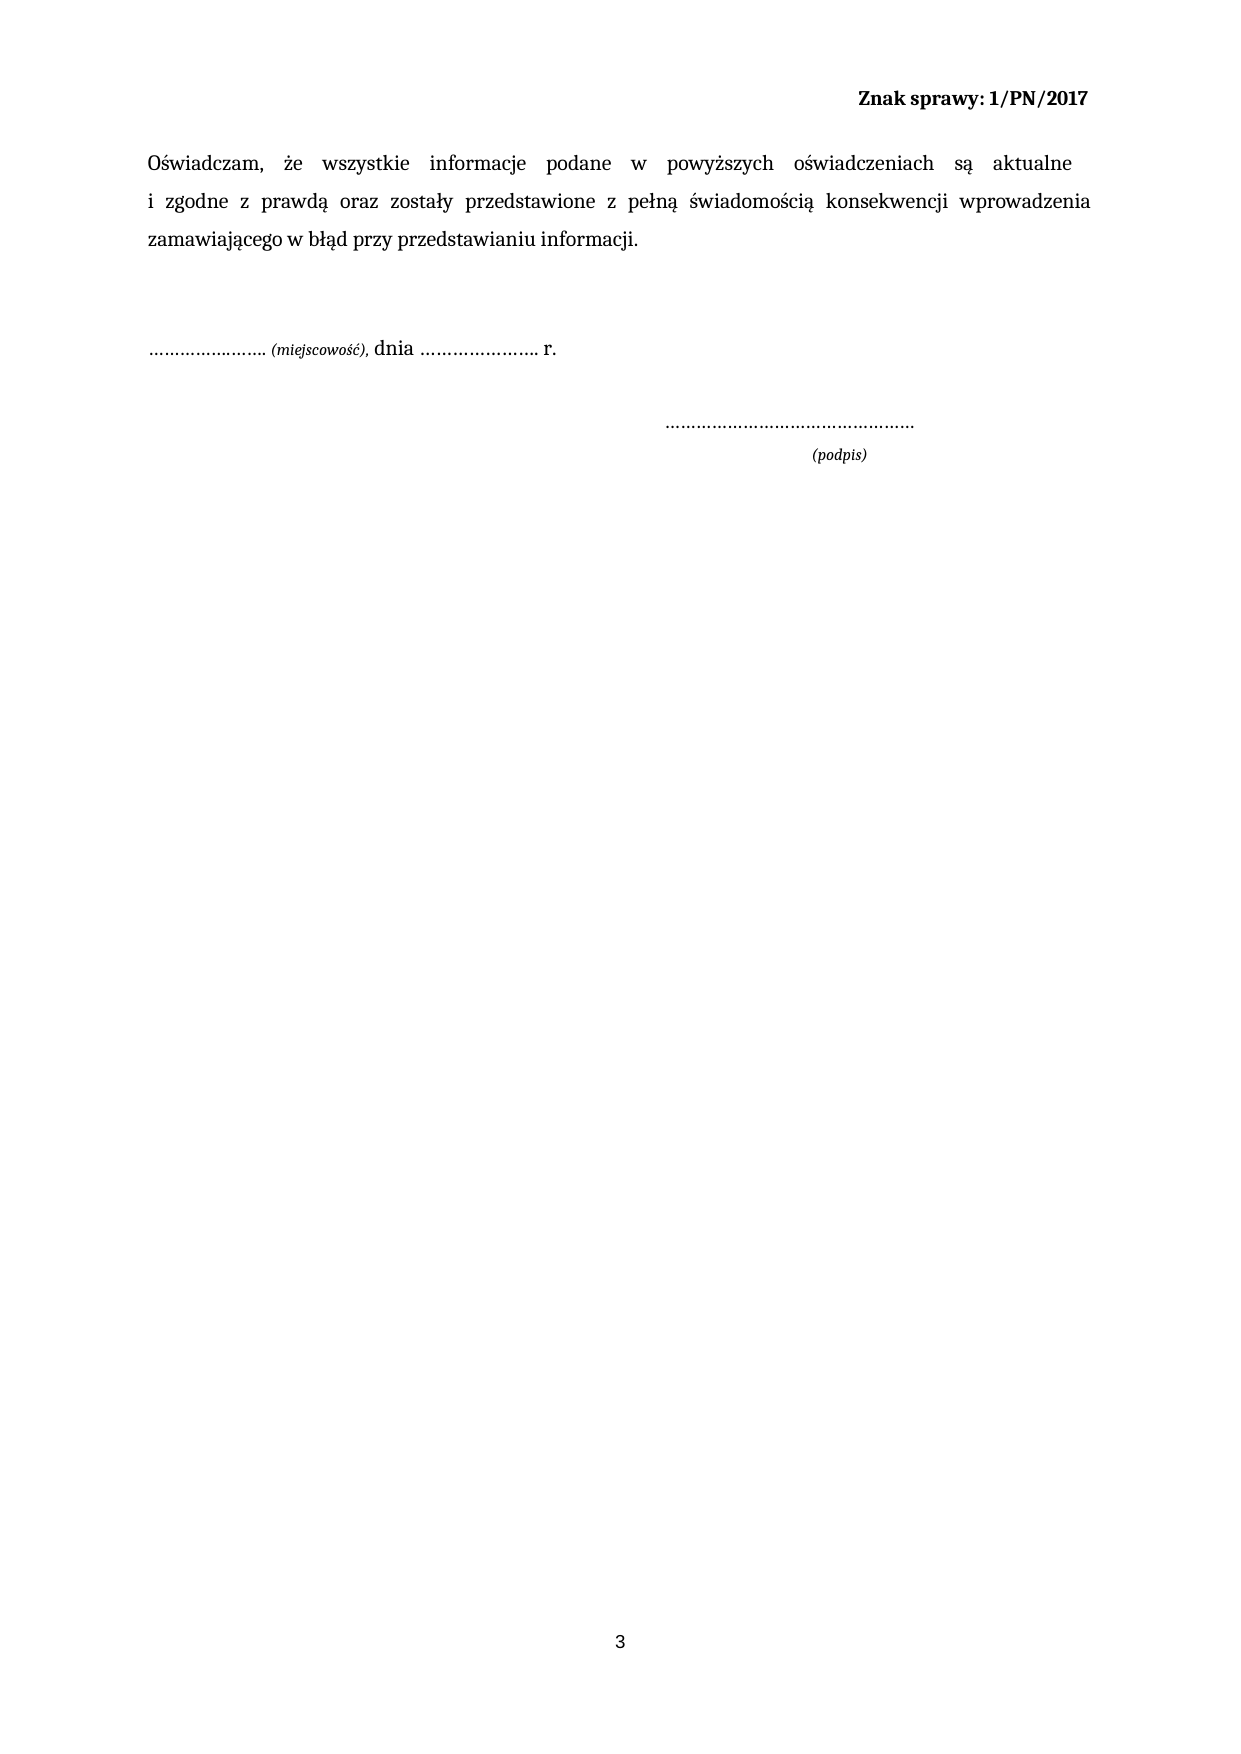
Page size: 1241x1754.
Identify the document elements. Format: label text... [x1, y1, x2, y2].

text Oświadczam, że wszystkie informacje podane w powyższych oświadczeniach są aktualne i zgodne z prawdą oraz zostały przedstawione z pełną świadomością konsekwencji wprowadzenia zamawiającego w błąd przy przedstawianiu informacji. [148, 151, 1093, 252]
text ………………………………………… [148, 410, 1093, 434]
text (podpis) [738, 446, 1093, 465]
text …………….……. (miejscowość), dnia …………………. r. [148, 336, 1093, 361]
